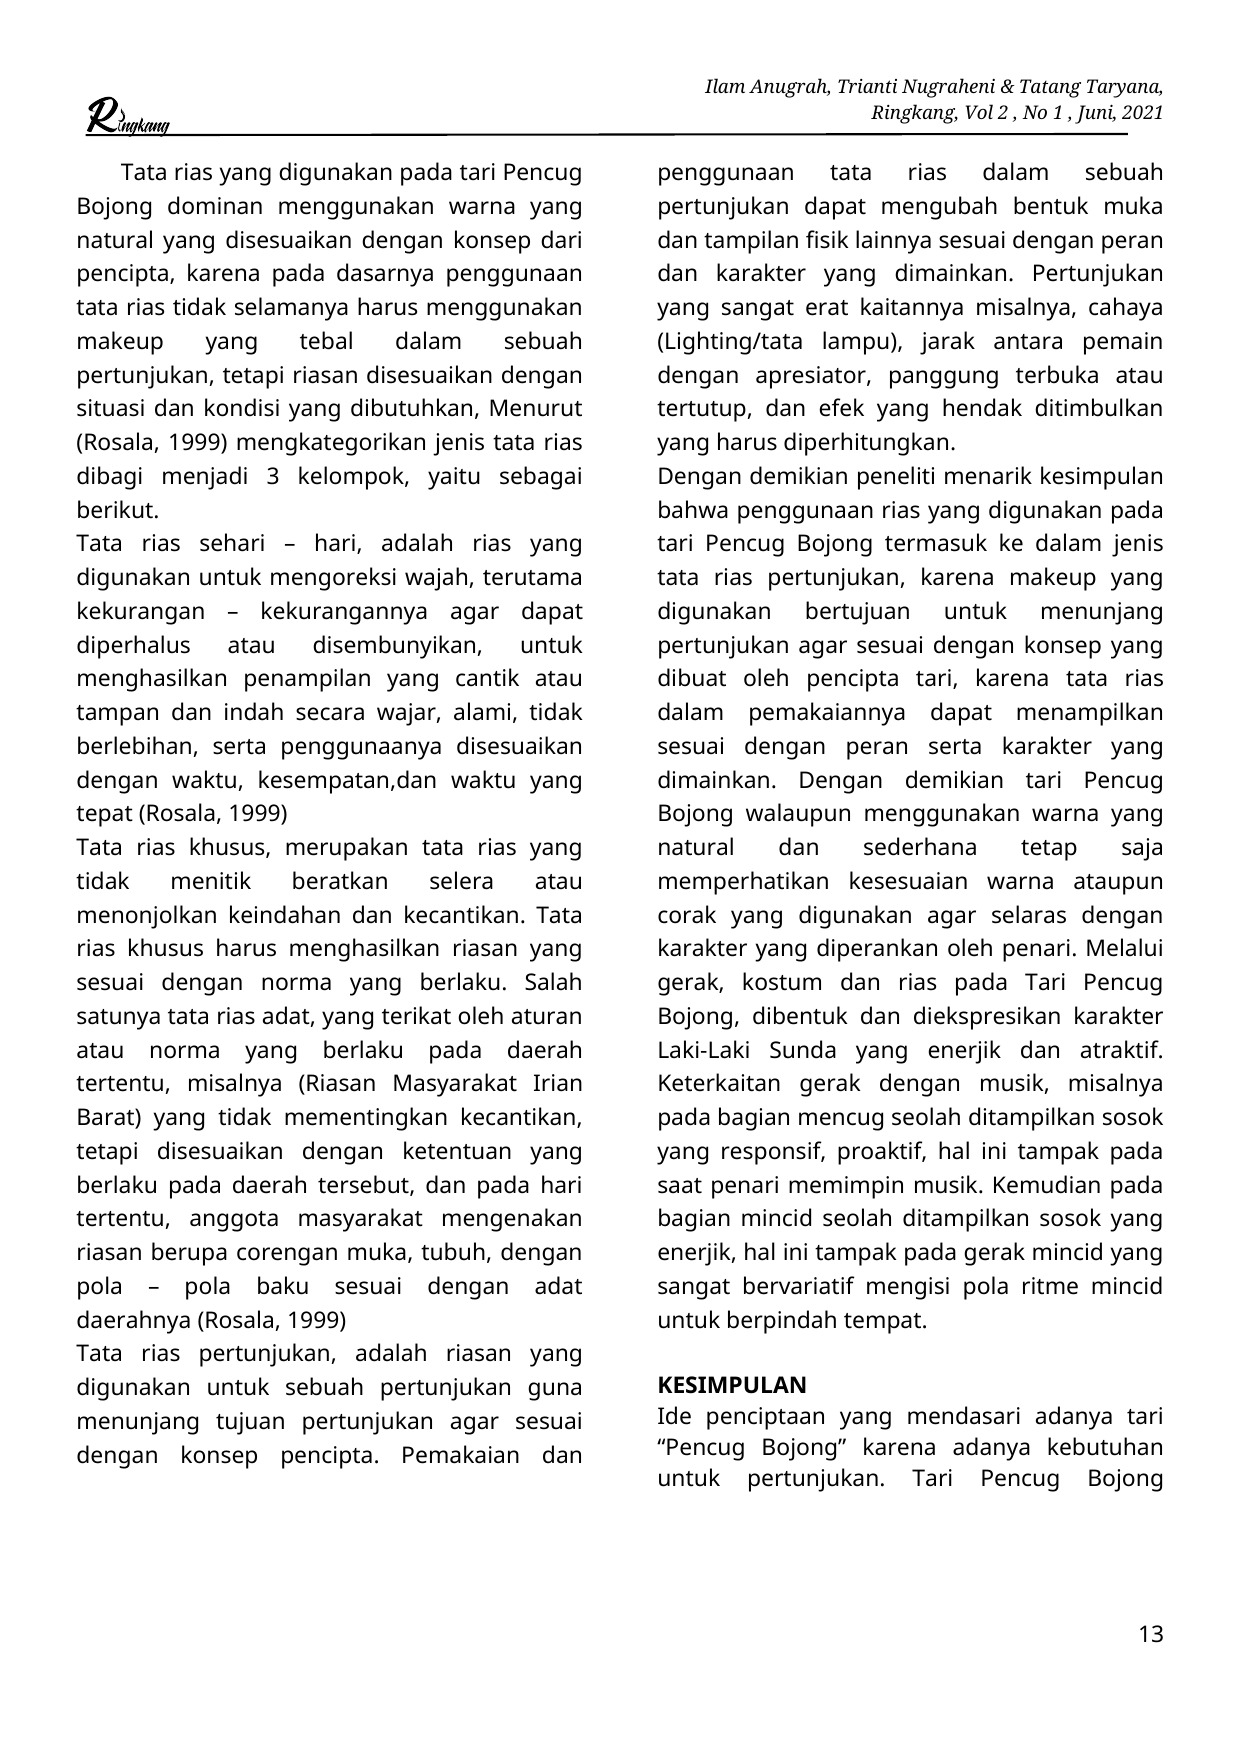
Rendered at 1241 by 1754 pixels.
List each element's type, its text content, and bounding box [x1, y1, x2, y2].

list Tata rias pertunjukan, adalah riasan yang digunakan untuk sebuah pertunjukan guna menunjang tujuan pertunjukan agar sesuai dengan konsep pencipta. Pemakaian dan penggunaan tata rias dalam sebuah pertunjukan dapat mengubah bentuk muka dan tampilan fisik lainnya sesuai dengan peran dan karakter yang dimainkan. Pertunjukan yang sangat erat kaitannya misalnya, cahaya (Lighting/tata lampu), jarak antara pemain dengan apresiator, panggung terbuka atau tertutup, dan efek yang hendak ditimbulkan yang harus diperhitungkan. [657, 156, 1164, 457]
list Tata rias sehari – hari, adalah rias yang digunakan untuk mengoreksi wajah, terutama kekurangan – kekurangannya agar dapat diperhalus atau disembunyikan, untuk menghasilkan penampilan yang cantik atau tampan dan indah secara wajar, alami, tidak berlebihan, serta penggunaanya disesuaikan dengan waktu, kesempatan,dan waktu yang tepat (Rosala, 1999) [76, 527, 583, 829]
list Dengan demikian peneliti menarik kesimpulan bahwa penggunaan rias yang digunakan pada tari Pencug Bojong termasuk ke dalam jenis tata rias pertunjukan, karena makeup yang digunakan bertujuan untuk menunjang pertunjukan agar sesuai dengan konsep yang dibuat oleh pencipta tari, karena tata rias dalam pemakaiannya dapat menampilkan sesuai dengan peran serta karakter yang dimainkan. Dengan demikian tari Pencug Bojong walaupun menggunakan warna yang natural dan sederhana tetap saja memperhatikan kesesuaian warna ataupun corak yang digunakan agar selaras dengan karakter yang diperankan oleh penari. Melalui gerak, kostum dan rias pada Tari Pencug Bojong, dibentuk dan diekspresikan karakter Laki-Laki Sunda yang enerjik dan atraktif. Keterkaitan gerak dengan musik, misalnya pada bagian mencug seolah ditampilkan sosok yang responsif, proaktif, hal ini tampak pada saat penari memimpin musik. Kemudian pada bagian mincid seolah ditampilkan sosok yang enerjik, hal ini tampak pada gerak mincid yang sangat bervariatif mengisi pola ritme mincid untuk berpindah tempat. [657, 460, 1164, 1335]
list Tata rias khusus, merupakan tata rias yang tidak menitik beratkan selera atau menonjolkan keindahan dan kecantikan. Tata rias khusus harus menghasilkan riasan yang sesuai dengan norma yang berlaku. Salah satunya tata rias adat, yang terikat oleh aturan atau norma yang berlaku pada daerah tertentu, misalnya (Riasan Masyarakat Irian Barat) yang tidak mementingkan kecantikan, tetapi disesuaikan dengan ketentuan yang berlaku pada daerah tersebut, dan pada hari tertentu, anggota masyarakat mengenakan riasan berupa corengan muka, tubuh, dengan pola – pola baku sesuai dengan adat daerahnya (Rosala, 1999) [76, 831, 583, 1335]
picture [86, 88, 170, 134]
list Tata rias yang digunakan pada tari Pencug Bojong dominan menggunakan warna yang natural yang disesuaikan dengan konsep dari pencipta, karena pada dasarnya penggunaan tata rias tidak selamanya harus menggunakan makeup yang tebal dalam sebuah pertunjukan, tetapi riasan disesuaikan dengan situasi dan kondisi yang dibutuhkan, Menurut (Rosala, 1999) mengkategorikan jenis tata rias dibagi menjadi 3 kelompok, yaitu sebagai berikut. [76, 156, 583, 525]
picture [86, 137, 170, 141]
subtitle KESIMPULAN [657, 1369, 1164, 1400]
list Tata rias pertunjukan, adalah riasan yang digunakan untuk sebuah pertunjukan guna menunjang tujuan pertunjukan agar sesuai dengan konsep pencipta. Pemakaian dan penggunaan tata rias dalam sebuah pertunjukan dapat mengubah bentuk muka dan tampilan fisik lainnya sesuai dengan peran dan karakter yang dimainkan. Pertunjukan yang sangat erat kaitannya misalnya, cahaya (Lighting/tata lampu), jarak antara pemain dengan apresiator, panggung terbuka atau tertutup, dan efek yang hendak ditimbulkan yang harus diperhitungkan. [76, 1337, 583, 1470]
